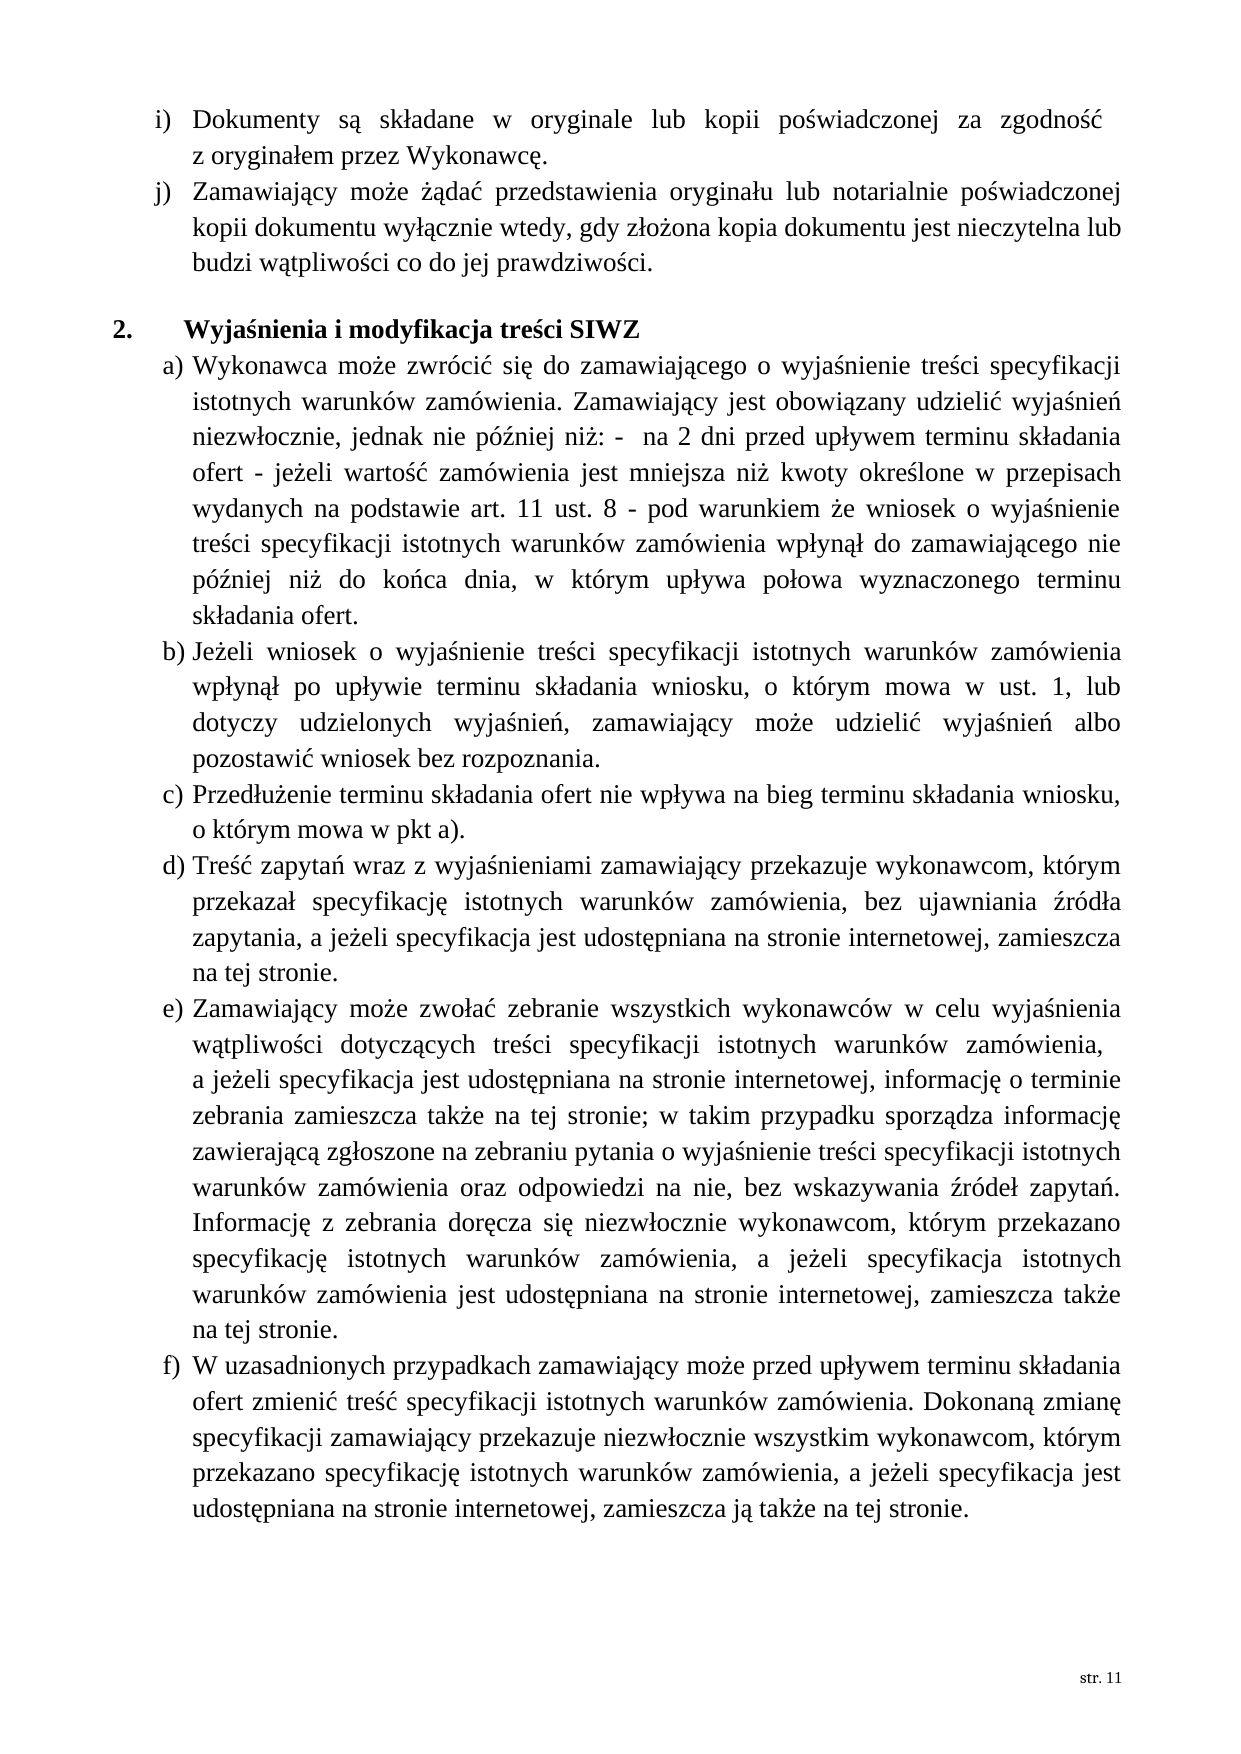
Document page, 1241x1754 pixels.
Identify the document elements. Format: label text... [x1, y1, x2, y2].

list W uzasadnionych przypadkach zamawiający może przed upływem terminu składania ofert zmienić treść specyfikacji istotnych warunków zamówienia. Dokonaną zmianę specyfikacji zamawiający przekazuje niezwłocznie wszystkim wykonawcom, którym przekazano specyfikację istotnych warunków zamówienia, a jeżeli specyfikacja jest udostępniana na stronie internetowej, zamieszcza ją także na tej stronie. [162, 1349, 1122, 1523]
list Treść zapytań wraz z wyjaśnieniami zamawiający przekazuje wykonawcom, którym przekazał specyfikację istotnych warunków zamówienia, bez ujawniania źródła zapytania, a jeżeli specyfikacja jest udostępniana na stronie internetowej, zamieszcza na tej stronie. [162, 849, 1122, 987]
list Wykonawca może zwrócić się do zamawiającego o wyjaśnienie treści specyfikacji istotnych warunków zamówienia. Zamawiający jest obowiązany udzielić wyjaśnień niezwłocznie, jednak nie później niż: - na 2 dni przed upływem terminu składania ofert - jeżeli wartość zamówienia jest mniejsza niż kwoty określone w przepisach wydanych na podstawie art. 11 ust. 8 - pod warunkiem że wniosek o wyjaśnienie treści specyfikacji istotnych warunków zamówienia wpłynął do zamawiającego nie później niż do końca dnia, w którym upływa połowa wyznaczonego terminu składania ofert. [162, 349, 1122, 630]
list Dokumenty są składane w oryginale lub kopii poświadczonej za zgodność z oryginałem przez Wykonawcę. [154, 103, 1122, 170]
list Przedłużenie terminu składania ofert nie wpływa na bieg terminu składania wniosku, o którym mowa w pkt a). [162, 778, 1122, 844]
list Jeżeli wniosek o wyjaśnienie treści specyfikacji istotnych warunków zamówienia wpłynął po upływie terminu składania wniosku, o którym mowa w ust. 1, lub dotyczy udzielonych wyjaśnień, zamawiający może udzielić wyjaśnień albo pozostawić wniosek bez rozpoznania. [162, 635, 1122, 773]
list Zamawiający może żądać przedstawienia oryginału lub notarialnie poświadczonej kopii dokumentu wyłącznie wtedy, gdy złożona kopia dokumentu jest nieczytelna lub budzi wątpliwości co do jej prawdziwości. [154, 175, 1122, 277]
list Wyjaśnienia i modyfikacja treści SIWZ [103, 313, 1122, 344]
list Zamawiający może zwołać zebranie wszystkich wykonawców w celu wyjaśnienia wątpliwości dotyczących treści specyfikacji istotnych warunków zamówienia, a jeżeli specyfikacja jest udostępniana na stronie internetowej, informację o terminie zebrania zamieszcza także na tej stronie; w takim przypadku sporządza informację zawierającą zgłoszone na zebraniu pytania o wyjaśnienie treści specyfikacji istotnych warunków zamówienia oraz odpowiedzi na nie, bez wskazywania źródeł zapytań. Informację z zebrania doręcza się niezwłocznie wykonawcom, którym przekazano specyfikację istotnych warunków zamówienia, a jeżeli specyfikacja istotnych warunków zamówienia jest udostępniana na stronie internetowej, zamieszcza także na tej stronie. [162, 992, 1122, 1345]
